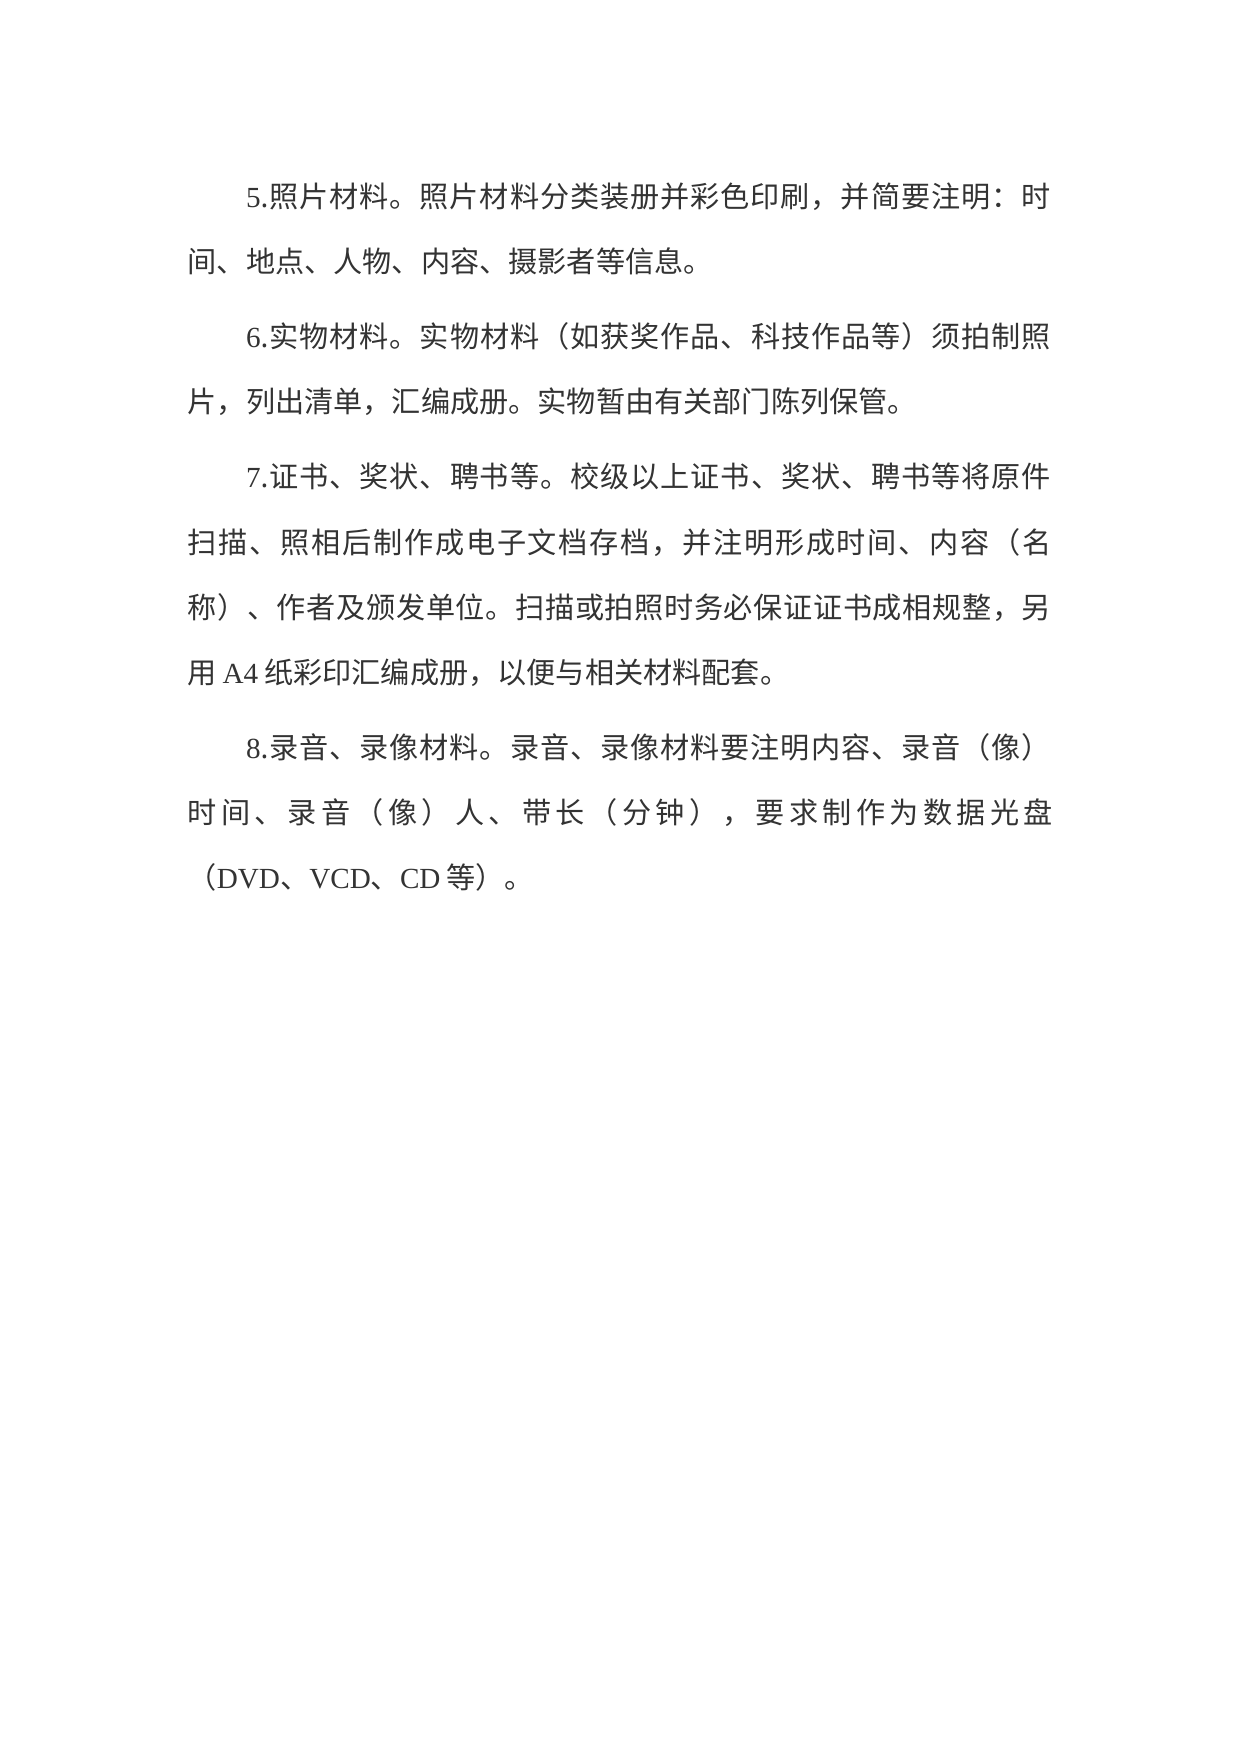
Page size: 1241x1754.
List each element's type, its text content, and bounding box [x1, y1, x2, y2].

text 8.录音、录像材料。录音、录像材料要注明内容、录音（像）时间、录音（像）人、带长（分钟），要求制作为数据光盘（DVD、VCD、CD等）。 [187, 713, 1053, 908]
text 7.证书、奖状、聘书等。校级以上证书、奖状、聘书等将原件扫描、照相后制作成电子文档存档，并注明形成时间、内容（名称）、作者及颁发单位。扫描或拍照时务必保证证书成相规整，另用A4纸彩印汇编成册，以便与相关材料配套。 [187, 443, 1053, 703]
text 6.实物材料。实物材料（如获奖作品、科技作品等）须拍制照片，列出清单，汇编成册。实物暂由有关部门陈列保管。 [187, 302, 1053, 432]
text 5.照片材料。照片材料分类装册并彩色印刷，并简要注明：时间、地点、人物、内容、摄影者等信息。 [187, 162, 1053, 292]
